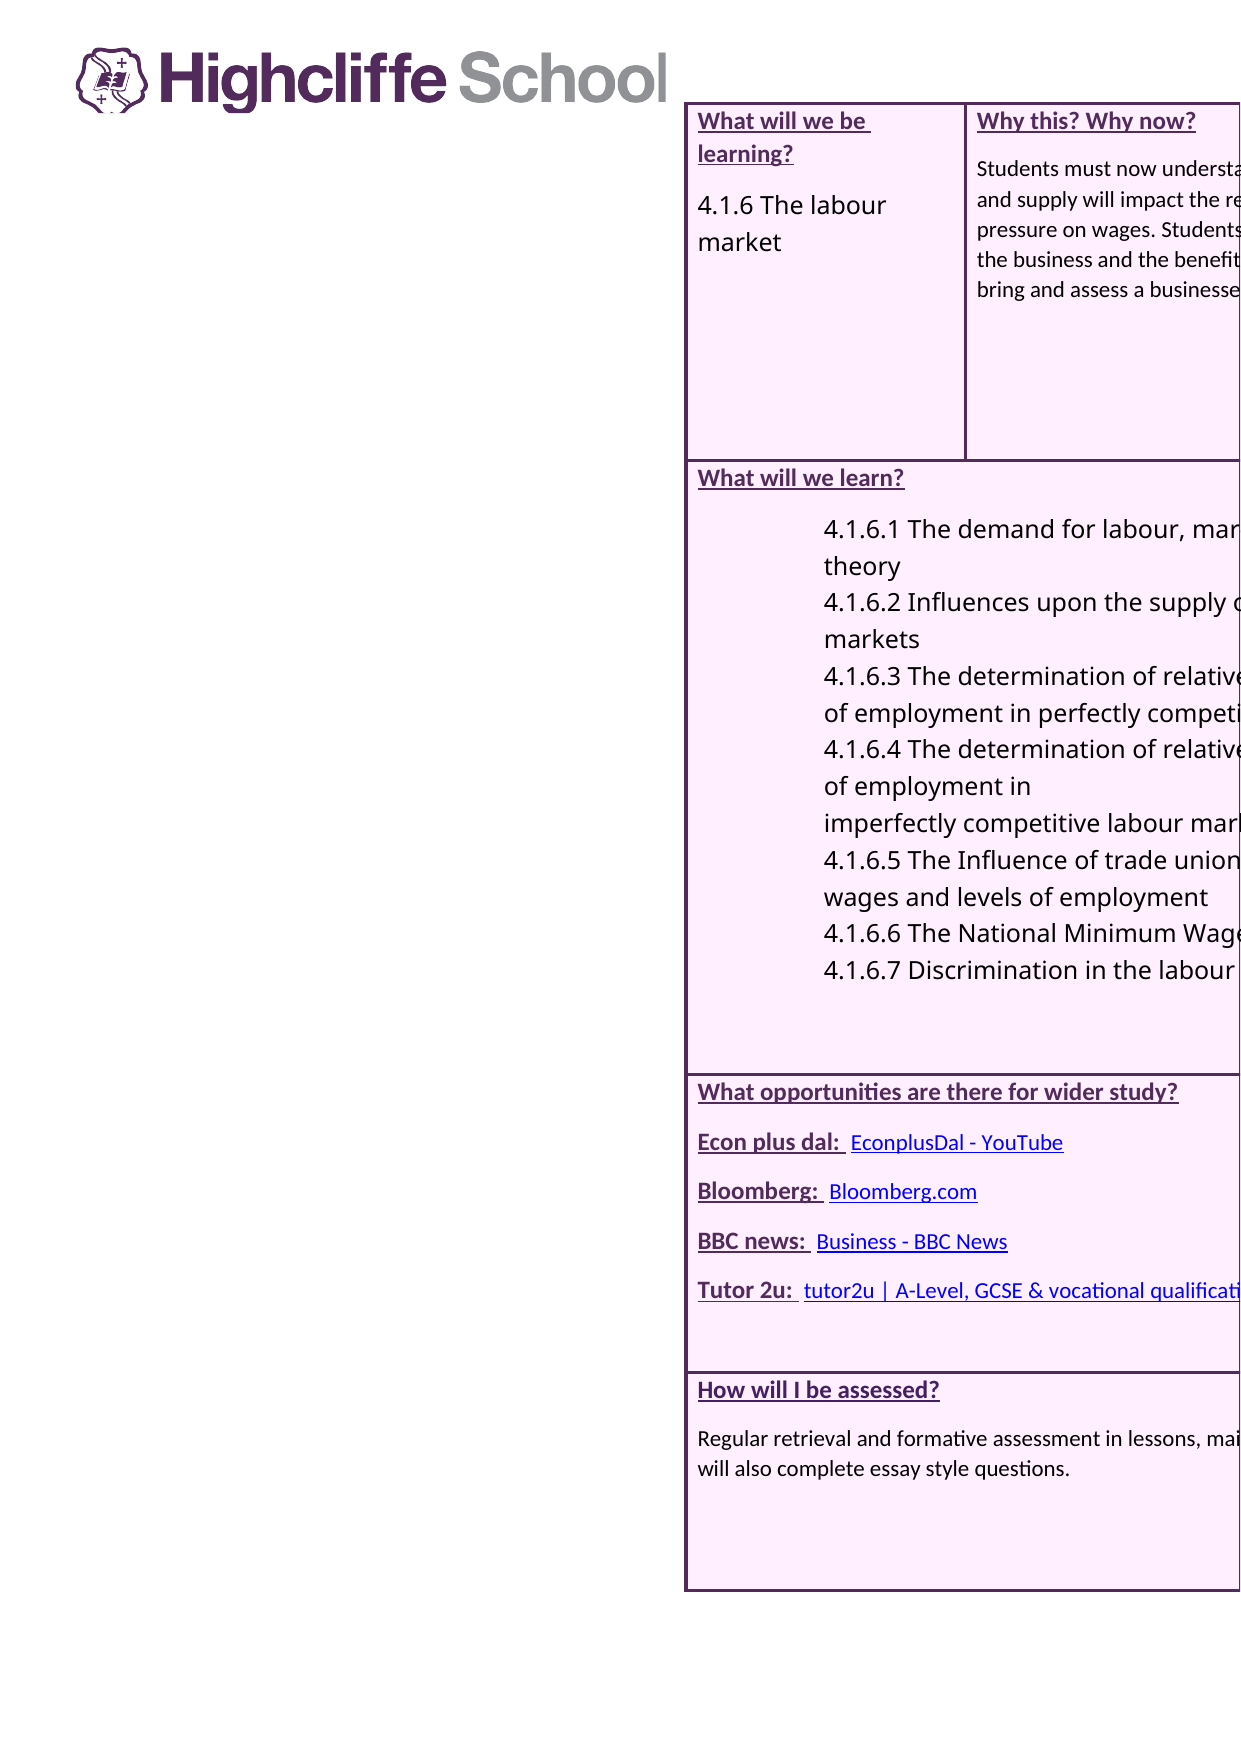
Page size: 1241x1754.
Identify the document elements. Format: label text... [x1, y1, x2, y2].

table_cell What will we learn? 4.1.6.1 The demand for labour, marginal productivity theory 4.1.6.2 Influences upon the supply of labour to different markets 4.1.6.3 The determination of relative wage rates and levels of employment in perfectly competitive labour markets 4.1.6.4 The determination of relative wage rates and levels of employment in imperfectly competitive labour markets 4.1.6.5 The Influence of trade unions in determining wages and levels of employment 4.1.6.6 The National Minimum Wage 4.1.6.7 Discrimination in the labour market [688, 462, 1239, 1073]
table_header What will we be learning? 4.1.6 The labour market [688, 105, 964, 459]
table_cell How will I be assessed? Regular retrieval and formative assessment in lessons, mainly multiple choice. Students will also complete essay style questions. [688, 1374, 1239, 1589]
table_cell What opportunities are there for wider study? Econ plus dal: EconplusDal - YouTube Bloomberg: Bloomberg.com BBC news: Business - BBC News Tutor 2u: tutor2u | A-Level, GCSE & vocational qualification support resources [688, 1076, 1239, 1371]
table_header Why this? Why now? Students must now understand how changes in demand and supply will impact the requirement for labour and pressure on wages. Students must compare the costs of the business and the benefit that additional workers may bring and assess a businesses decision making process. [967, 105, 1239, 459]
picture [75, 47, 665, 113]
